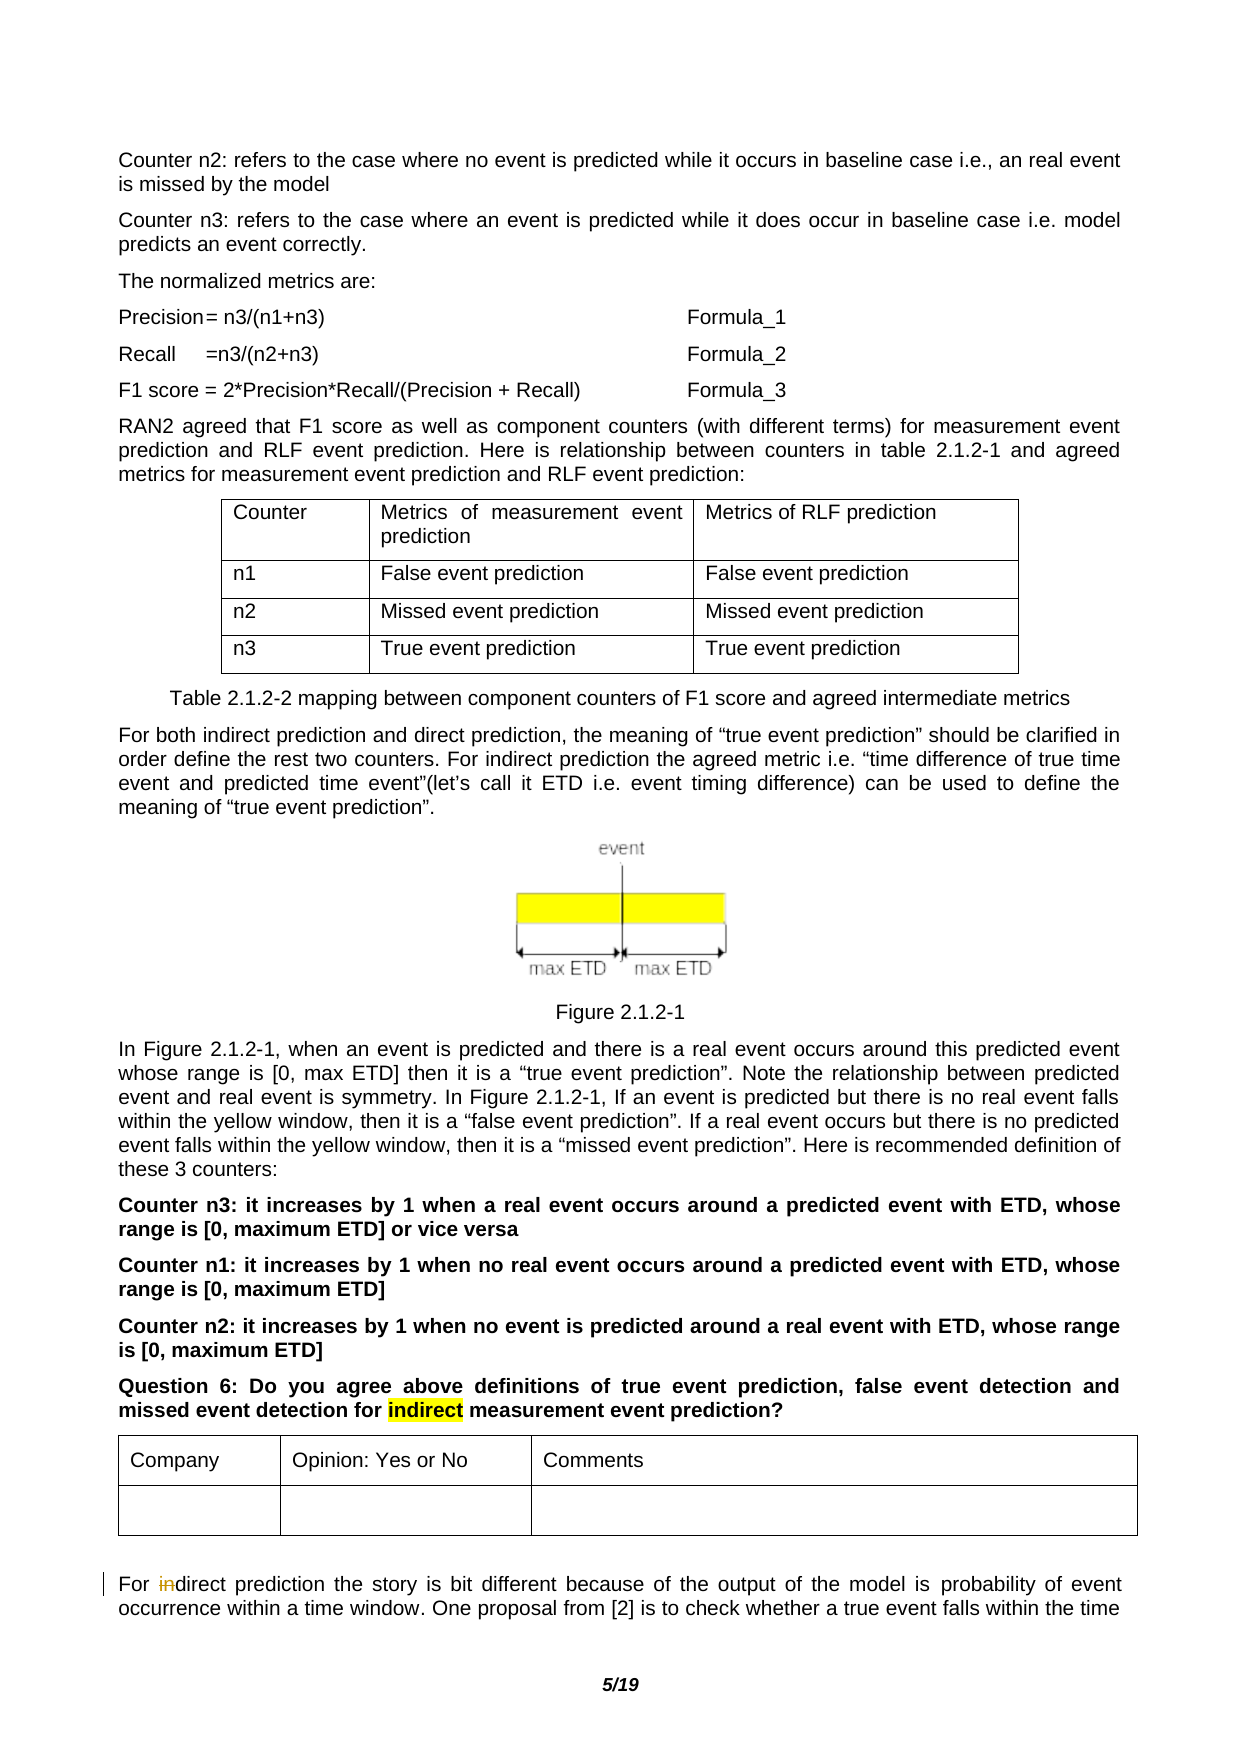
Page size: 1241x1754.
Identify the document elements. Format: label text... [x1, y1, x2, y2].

text Counter n3: it increases by 1 when a real event occurs around a predicted event with ETD, whose range is [0, maximum ETD] or vice versa [118, 1193, 1122, 1241]
table_cell False event prediction [370, 561, 693, 598]
table_header Counter [222, 500, 369, 560]
table_header Opinion: Yes or No [281, 1436, 531, 1484]
table_cell True event prediction [370, 636, 693, 673]
text Counter n1: it increases by 1 when no real event occurs around a predicted event with ETD, whose range is [0, maximum ETD] [118, 1253, 1122, 1301]
text Counter n2: refers to the case where no event is predicted while it occurs in baseline case i.e., an real event is missed by the model [118, 148, 1122, 196]
text Figure 2.1.2-1 [118, 1000, 1122, 1024]
table_cell [281, 1486, 531, 1534]
table_cell n2 [222, 599, 369, 635]
table_header Comments [532, 1436, 1137, 1484]
text For both indirect prediction and direct prediction, the meaning of “true event prediction” should be clarified in order define the rest two counters. For indirect prediction the agreed metric i.e. “time difference of true time event and predicted time event”(let’s call it ETD i.e. event timing difference) can be used to define the meaning of “true event prediction”. [118, 723, 1122, 818]
text Counter n3: refers to the case where an event is predicted while it does occur in baseline case i.e. model predicts an event correctly. [118, 208, 1122, 256]
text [118, 1572, 1122, 1620]
table_cell True event prediction [694, 636, 1018, 673]
text Question 6: Do you agree above definitions of true event prediction, false event detection and missed event detection for indirect measurement event prediction? [118, 1374, 1122, 1422]
table_header Metrics of RLF prediction [694, 500, 1018, 560]
text Table 2.1.2-2 mapping between component counters of F1 score and agreed intermediate metrics [118, 686, 1122, 710]
text Precision = n3/(n1+n3) Formula_1 [118, 305, 1122, 329]
table_cell Missed event prediction [370, 599, 693, 635]
table_cell [119, 1486, 280, 1534]
table_header Company [119, 1436, 280, 1484]
text RAN2 agreed that F1 score as well as component counters (with different terms) for measurement event prediction and RLF event prediction. Here is relationship between counters in table 2.1.2-1 and agreed metrics for measurement event prediction and RLF event prediction: [118, 414, 1122, 486]
table_cell Missed event prediction [694, 599, 1018, 635]
table_cell [532, 1486, 1137, 1534]
text In Figure 2.1.2-1, when an event is predicted and there is a real event occurs around this predicted event whose range is [0, max ETD] then it is a “true event prediction”. Note the relationship between predicted event and real event is symmetry. In Figure 2.1.2-1, If an event is predicted but there is no real event falls within the yellow window, then it is a “false event prediction”. If a real event occurs but there is no predicted event falls within the yellow window, then it is a “missed event prediction”. Here is recommended definition of these 3 counters: [118, 1037, 1122, 1180]
table_cell False event prediction [694, 561, 1018, 598]
table_header Metrics of measurement event prediction [370, 500, 693, 560]
table_cell n3 [222, 636, 369, 673]
table_cell n1 [222, 561, 369, 598]
text The normalized metrics are: [118, 268, 1122, 292]
text F1 score = 2*Precision*Recall/(Precision + Recall) Formula_3 [118, 378, 1122, 402]
text Counter n2: it increases by 1 when no event is predicted around a real event with ETD, whose range is [0, maximum ETD] [118, 1314, 1122, 1362]
text Recall =n3/(n2+n3) Formula_2 [118, 341, 1122, 365]
